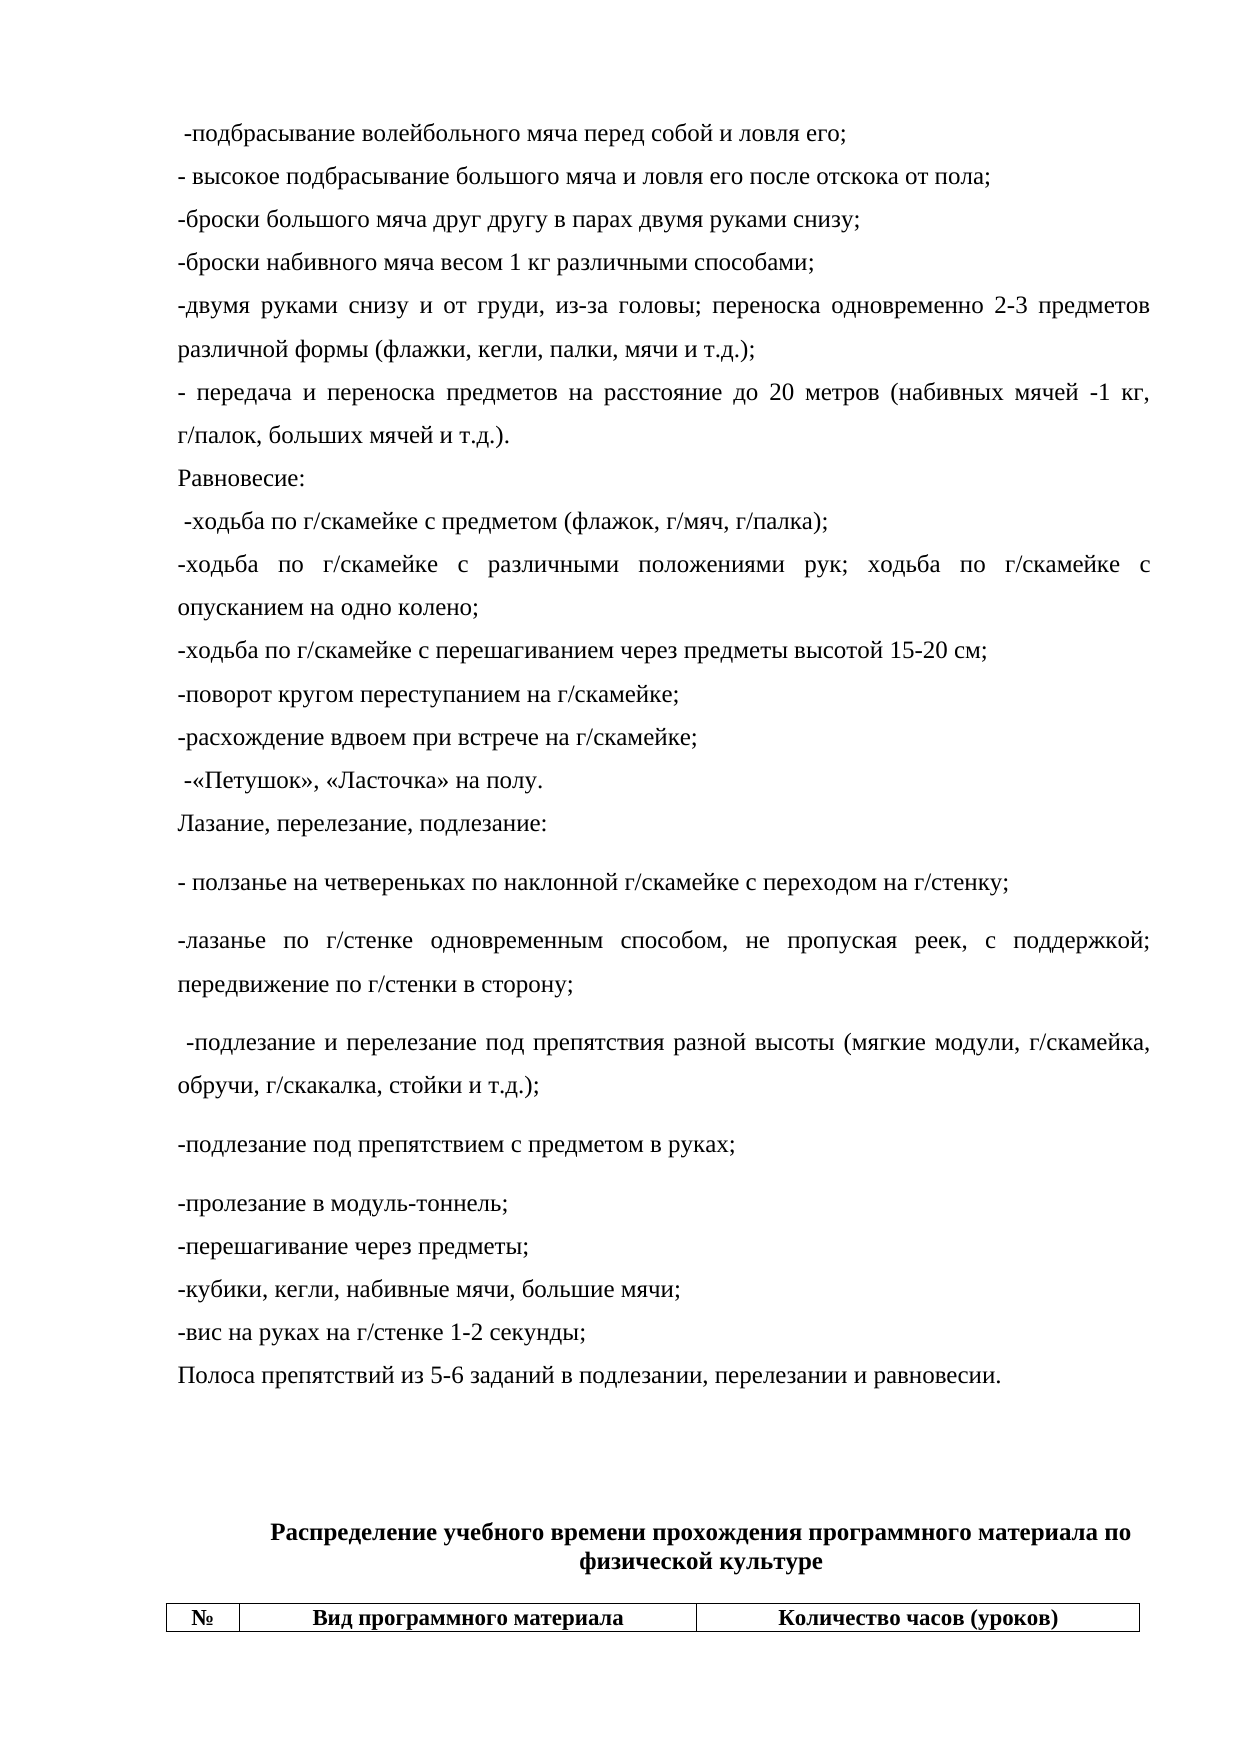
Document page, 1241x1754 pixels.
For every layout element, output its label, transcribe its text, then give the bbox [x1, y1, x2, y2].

text -«Петушок», «Ласточка» на полу. [177, 765, 1152, 794]
text -ходьба по г/скамейке с различными положениями рук; ходьба по г/скамейке с опусканием на одно колено; [177, 549, 1152, 621]
text -двумя руками снизу и от груди, из-за головы; переноска одновременно 2-3 предметов различной формы (флажки, кегли, палки, мячи и т.д.); [177, 291, 1152, 362]
text -расхождение вдвоем при встрече на г/скамейке; [177, 722, 1152, 751]
text -ходьба по г/скамейке с перешагиванием через предметы высотой 15-20 см; [177, 636, 1152, 664]
text Полоса препятствий из 5-6 заданий в подлезании, перелезании и равновесии. [177, 1361, 1152, 1389]
text -лазанье по г/стенке одновременным способом, не пропуская реек, с поддержкой; передвижение по г/стенки в сторону; [177, 926, 1152, 997]
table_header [240, 1604, 696, 1631]
text -вис на руках на г/стенке 1-2 секунды; [177, 1317, 1152, 1346]
text - ползанье на четвереньках по наклонной г/скамейке с переходом на г/стенку; [177, 867, 1152, 896]
text -подбрасывание волейбольного мяча перед собой и ловля его; [177, 118, 1152, 147]
text -поворот кругом переступанием на г/скамейке; [177, 679, 1152, 707]
text -перешагивание через предметы; [177, 1231, 1152, 1260]
text Лазание, перелезание, подлезание: [177, 808, 1152, 837]
text - передача и переноска предметов на расстояние до 20 метров (набивных мячей -1 кг, г/палок, больших мячей и т.д.). [177, 377, 1152, 449]
text -броски большого мяча друг другу в парах двумя руками снизу; [177, 204, 1152, 233]
text -броски набивного мяча весом 1 кг различными способами; [177, 247, 1152, 276]
text -подлезание под препятствием с предметом в руках; [177, 1129, 1152, 1158]
text Равновесие: [177, 463, 1152, 492]
text -кубики, кегли, набивные мячи, большие мячи; [177, 1274, 1152, 1303]
table_header № п/п [167, 1604, 239, 1631]
text -пролезание в модуль-тоннель; [177, 1188, 1152, 1217]
text Распределение учебного времени прохождения программного материала по физической культуре [265, 1518, 1137, 1574]
text -подлезание и перелезание под препятствия разной высоты (мягкие модули, г/скамейка, обручи, г/скакалка, стойки и т.д.); [177, 1027, 1152, 1099]
text - высокое подбрасывание большого мяча и ловля его после отскока от пола; [177, 161, 1152, 190]
text -ходьба по г/скамейке с предметом (флажок, г/мяч, г/палка); [177, 506, 1152, 535]
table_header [697, 1604, 1139, 1631]
